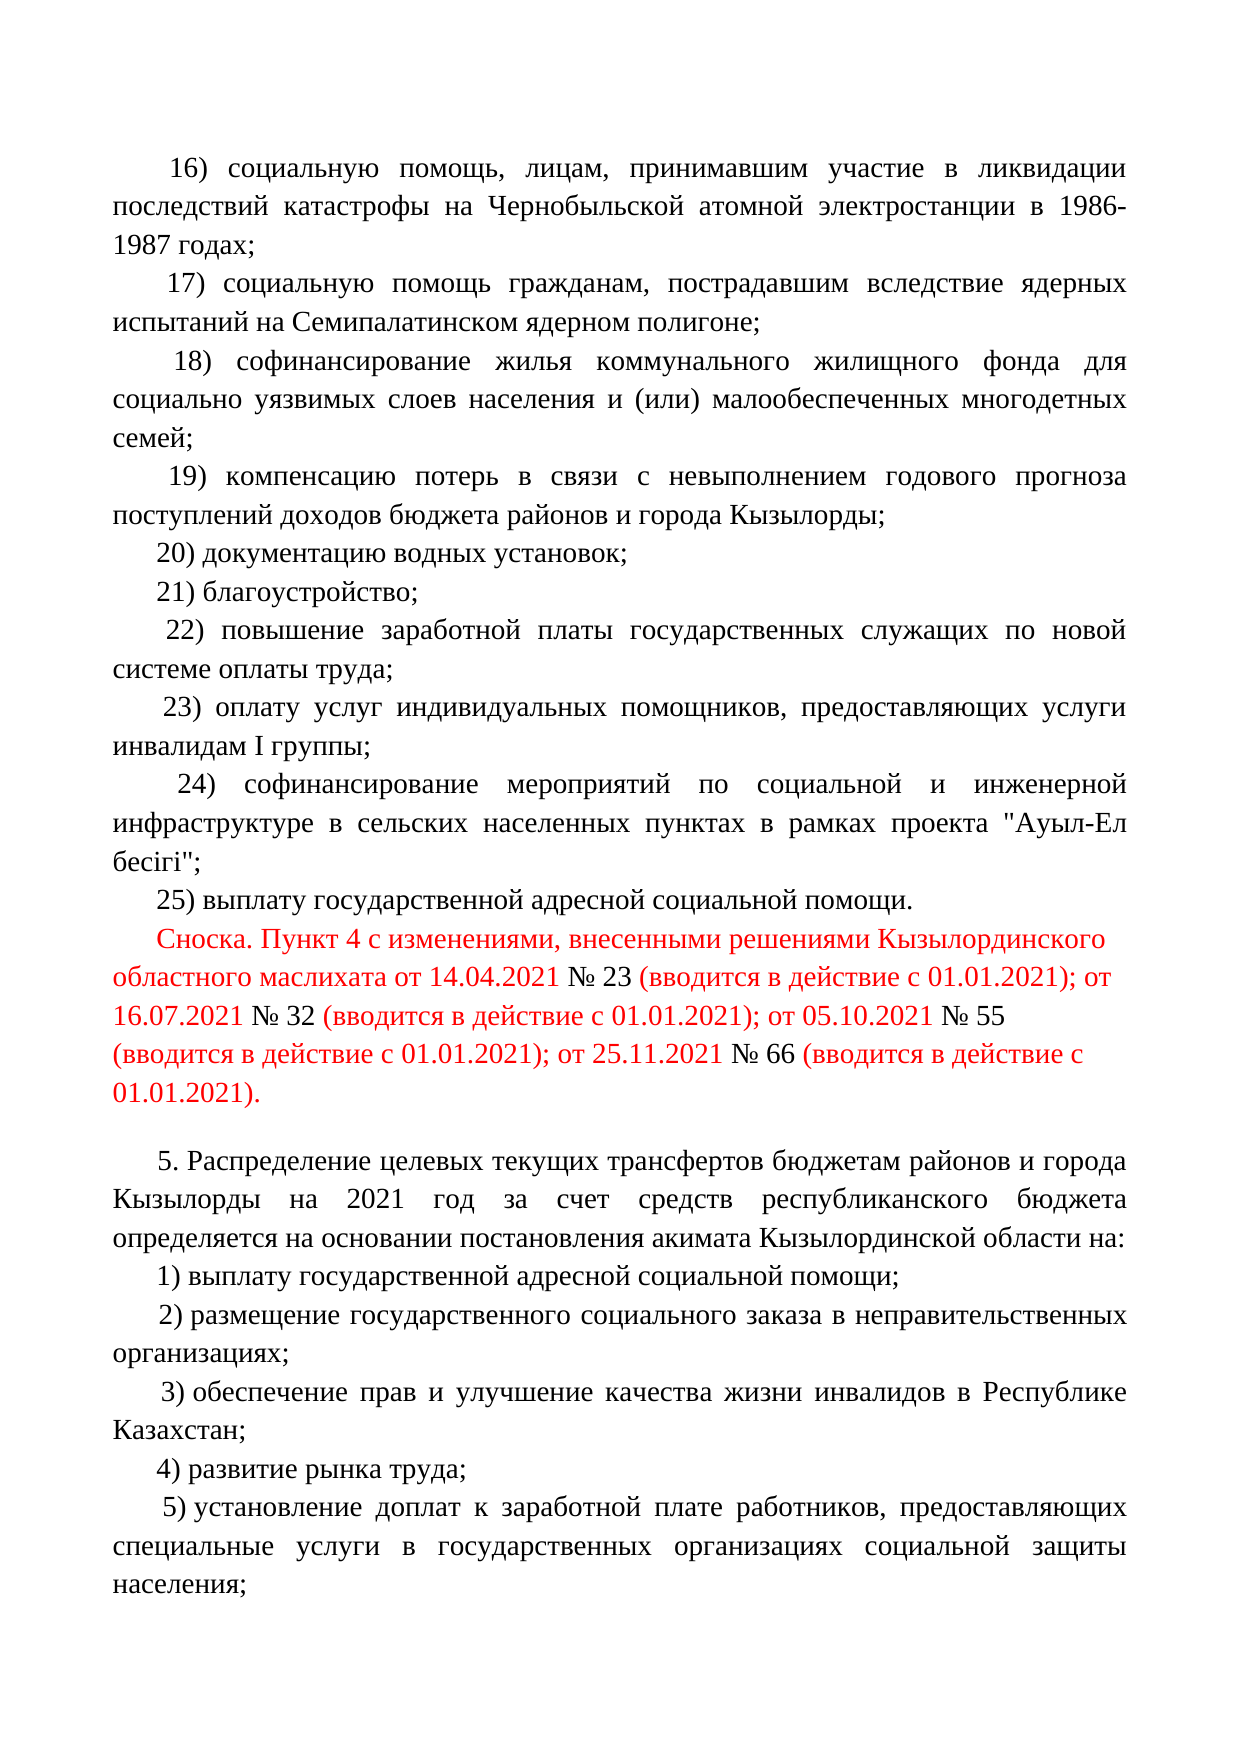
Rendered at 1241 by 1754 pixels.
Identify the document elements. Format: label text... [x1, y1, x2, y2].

text 23) оплату услуг индивидуальных помощников, предоставляющих услуги инвалидам І группы; [112, 689, 1128, 762]
text 20) документацию водных установок; [112, 535, 1128, 569]
text 17) социальную помощь гражданам, пострадавшим вследствие ядерных испытаний на Семипалатинском ядерном полигоне; [112, 266, 1128, 338]
text 22) повышение заработной платы государственных служащих по новой системе оплаты труда; [112, 612, 1128, 684]
text 5. Распределение целевых текущих трансфертов бюджетам районов и города Кызылорды на 2021 год за счет средств республиканского бюджета определяется на основании постановления акимата Кызылординской области на: [112, 1143, 1128, 1253]
text 25) выплату государственной адресной социальной помощи. [112, 882, 1128, 916]
text 24) софинансирование мероприятий по социальной и инженерной инфраструктуре в сельских населенных пунктах в рамках проекта "Ауыл-Ел бесігі"; [112, 767, 1128, 877]
text 19) компенсацию потерь в связи с невыполнением годового прогноза поступлений доходов бюджета районов и города Кызылорды; [112, 458, 1128, 530]
text 21) благоустройство; [112, 574, 1128, 607]
text 16) социальную помощь, лицам, принимавшим участие в ликвидации последствий катастрофы на Чернобыльской атомной электростанции в 1986-1987 годах; [112, 150, 1128, 261]
text 4) развитие рынка труда; [112, 1451, 1128, 1484]
text 5) установление доплат к заработной плате работников, предоставляющих специальные услуги в государственных организациях социальной защиты населения; [112, 1489, 1128, 1600]
text Сноска. Пункт 4 с изменениями, внесенными решениями Кызылординского областного маслихата от 14.04.2021 № 23 (вводится в действие с 01.01.2021); от 16.07.2021 № 32 (вводится в действие с 01.01.2021); от 05.10.2021 № 55 (вводится в действие с 01.01.2021); от 25.11.2021 № 66 (вводится в действие с 01.01.2021). [112, 921, 1128, 1139]
text 3) обеспечение прав и улучшение качества жизни инвалидов в Республике Казахстан; [112, 1374, 1128, 1446]
text 18) софинансирование жилья коммунального жилищного фонда для социально уязвимых слоев населения и (или) малообеспеченных многодетных семей; [112, 343, 1128, 453]
text 1) выплату государственной адресной социальной помощи; [112, 1258, 1128, 1292]
text 2) размещение государственного социального заказа в неправительственных организациях; [112, 1297, 1128, 1369]
